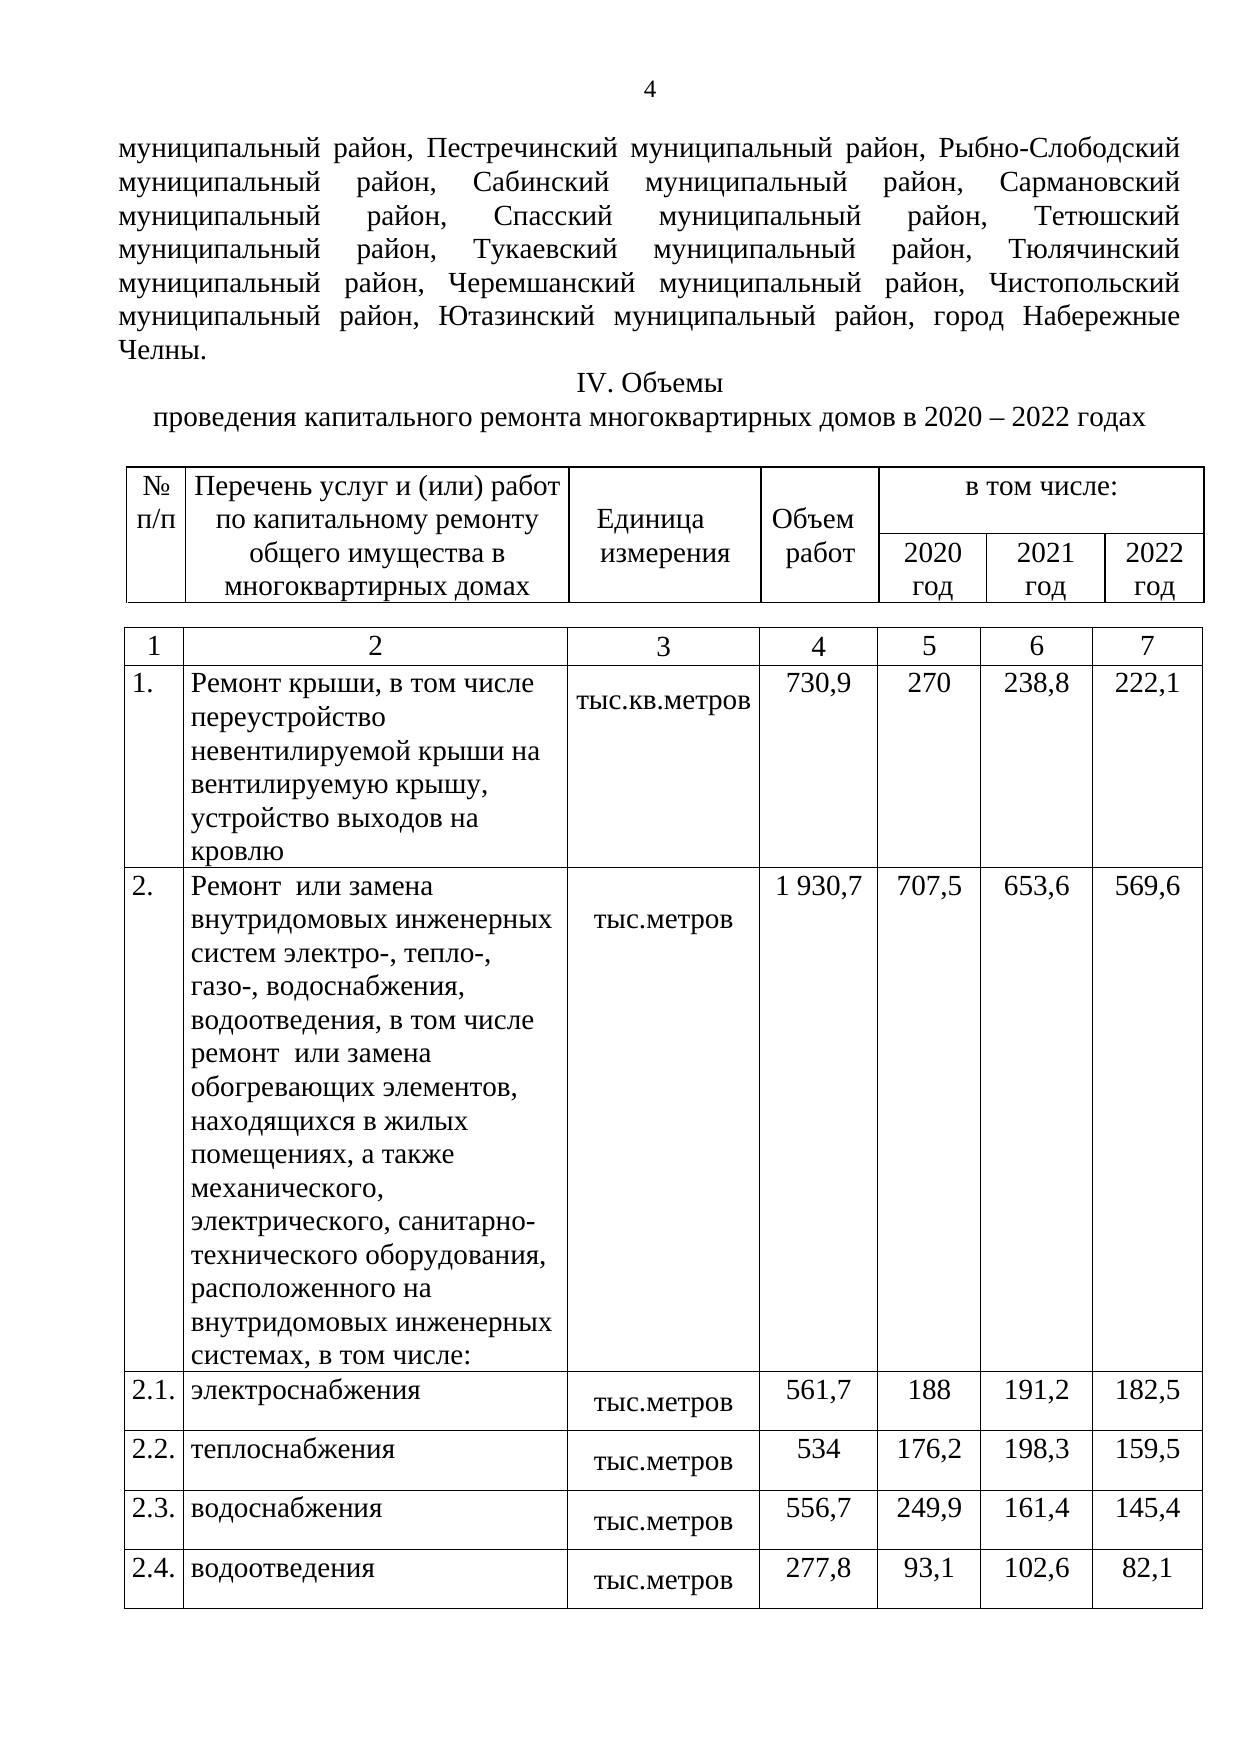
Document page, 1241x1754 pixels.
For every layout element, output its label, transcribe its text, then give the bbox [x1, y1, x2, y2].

table_cell тыс.метров [568, 1431, 759, 1489]
table_cell тыс.метров [568, 1550, 759, 1608]
table_cell 191,2 [981, 1372, 1092, 1430]
table_cell 182,5 [1093, 1372, 1202, 1430]
table_cell 2021 год [987, 534, 1104, 602]
table_cell 2022 год [1106, 534, 1203, 602]
table_cell водоснабжения [184, 1491, 567, 1549]
table_cell 161,4 [981, 1491, 1092, 1549]
table_cell Ремонт или замена внутридомовых инженерных систем электро-, тепло-, газо-, водоснабжения, водоотведения, в том числе ремонт или замена обогревающих элементов, находящихся в жилых помещениях, а также механического, электрического, санитарно-технического оборудования, расположенного на внутридомовых инженерных системах, в том числе: [184, 868, 567, 1371]
table_header Перечень услуг и (или) работ по капитальному ремонту общего имущества в многоквартирных домах [186, 468, 568, 602]
table_cell 2020 год [880, 534, 986, 602]
table_cell электроснабжения [184, 1372, 567, 1430]
table_cell Ремонт крыши, в том числе переустройство невентилируемой крыши на вентилируемую крышу, устройство выходов на кровлю [184, 666, 567, 867]
table_cell 159,5 [1093, 1431, 1202, 1489]
text IV. Объемы [118, 365, 1181, 399]
table_cell 277,8 [760, 1550, 877, 1608]
table_cell 1 930,7 [760, 868, 877, 1371]
table_cell 188 [878, 1372, 980, 1430]
table_cell водоотведения [184, 1550, 567, 1608]
table_header в том числе: [880, 468, 1203, 533]
table_cell 2.4. [125, 1550, 183, 1608]
table_header № п/п [127, 468, 185, 602]
table_cell 198,3 [981, 1431, 1092, 1489]
table_header 6 [981, 628, 1092, 664]
table_header 5 [878, 628, 980, 664]
table_cell 561,7 [760, 1372, 877, 1430]
table_cell 93,1 [878, 1550, 980, 1608]
table_cell 249,9 [878, 1491, 980, 1549]
table_cell тыс.метров [568, 1491, 759, 1549]
table_cell теплоснабжения [184, 1431, 567, 1489]
table_cell 270 [878, 666, 980, 867]
table_cell 238,8 [981, 666, 1092, 867]
table_cell тыс.метров [568, 1372, 759, 1430]
table_cell 176,2 [878, 1431, 980, 1489]
text проведения капитального ремонта многоквартирных домов в 2020 – 2022 годах [118, 399, 1181, 432]
table_cell 2.2. [125, 1431, 183, 1489]
table_header 4 [760, 628, 877, 664]
table_cell 569,6 [1093, 868, 1202, 1371]
table_cell 653,6 [981, 868, 1092, 1371]
table_cell тыс.метров [568, 868, 759, 1371]
table_cell 730,9 [760, 666, 877, 867]
table_cell 2.3. [125, 1491, 183, 1549]
table_header Единица измерения [570, 468, 760, 602]
table_cell 102,6 [981, 1550, 1092, 1608]
table_cell 2.1. [125, 1372, 183, 1430]
table_header 7 [1093, 628, 1202, 664]
table_header 3 [568, 628, 759, 664]
table_cell 145,4 [1093, 1491, 1202, 1549]
table_cell 534 [760, 1431, 877, 1489]
table_cell тыс.кв.метров [568, 666, 759, 867]
table_header 2 [184, 628, 567, 664]
table_header 1 [125, 628, 183, 664]
table_cell 1. [125, 666, 183, 867]
table_header Объем работ [762, 468, 878, 602]
table_cell 2. [125, 868, 183, 1371]
table_cell 556,7 [760, 1491, 877, 1549]
table_cell 222,1 [1093, 666, 1202, 867]
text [118, 131, 1181, 365]
table_cell 707,5 [878, 868, 980, 1371]
table_cell 82,1 [1093, 1550, 1202, 1608]
